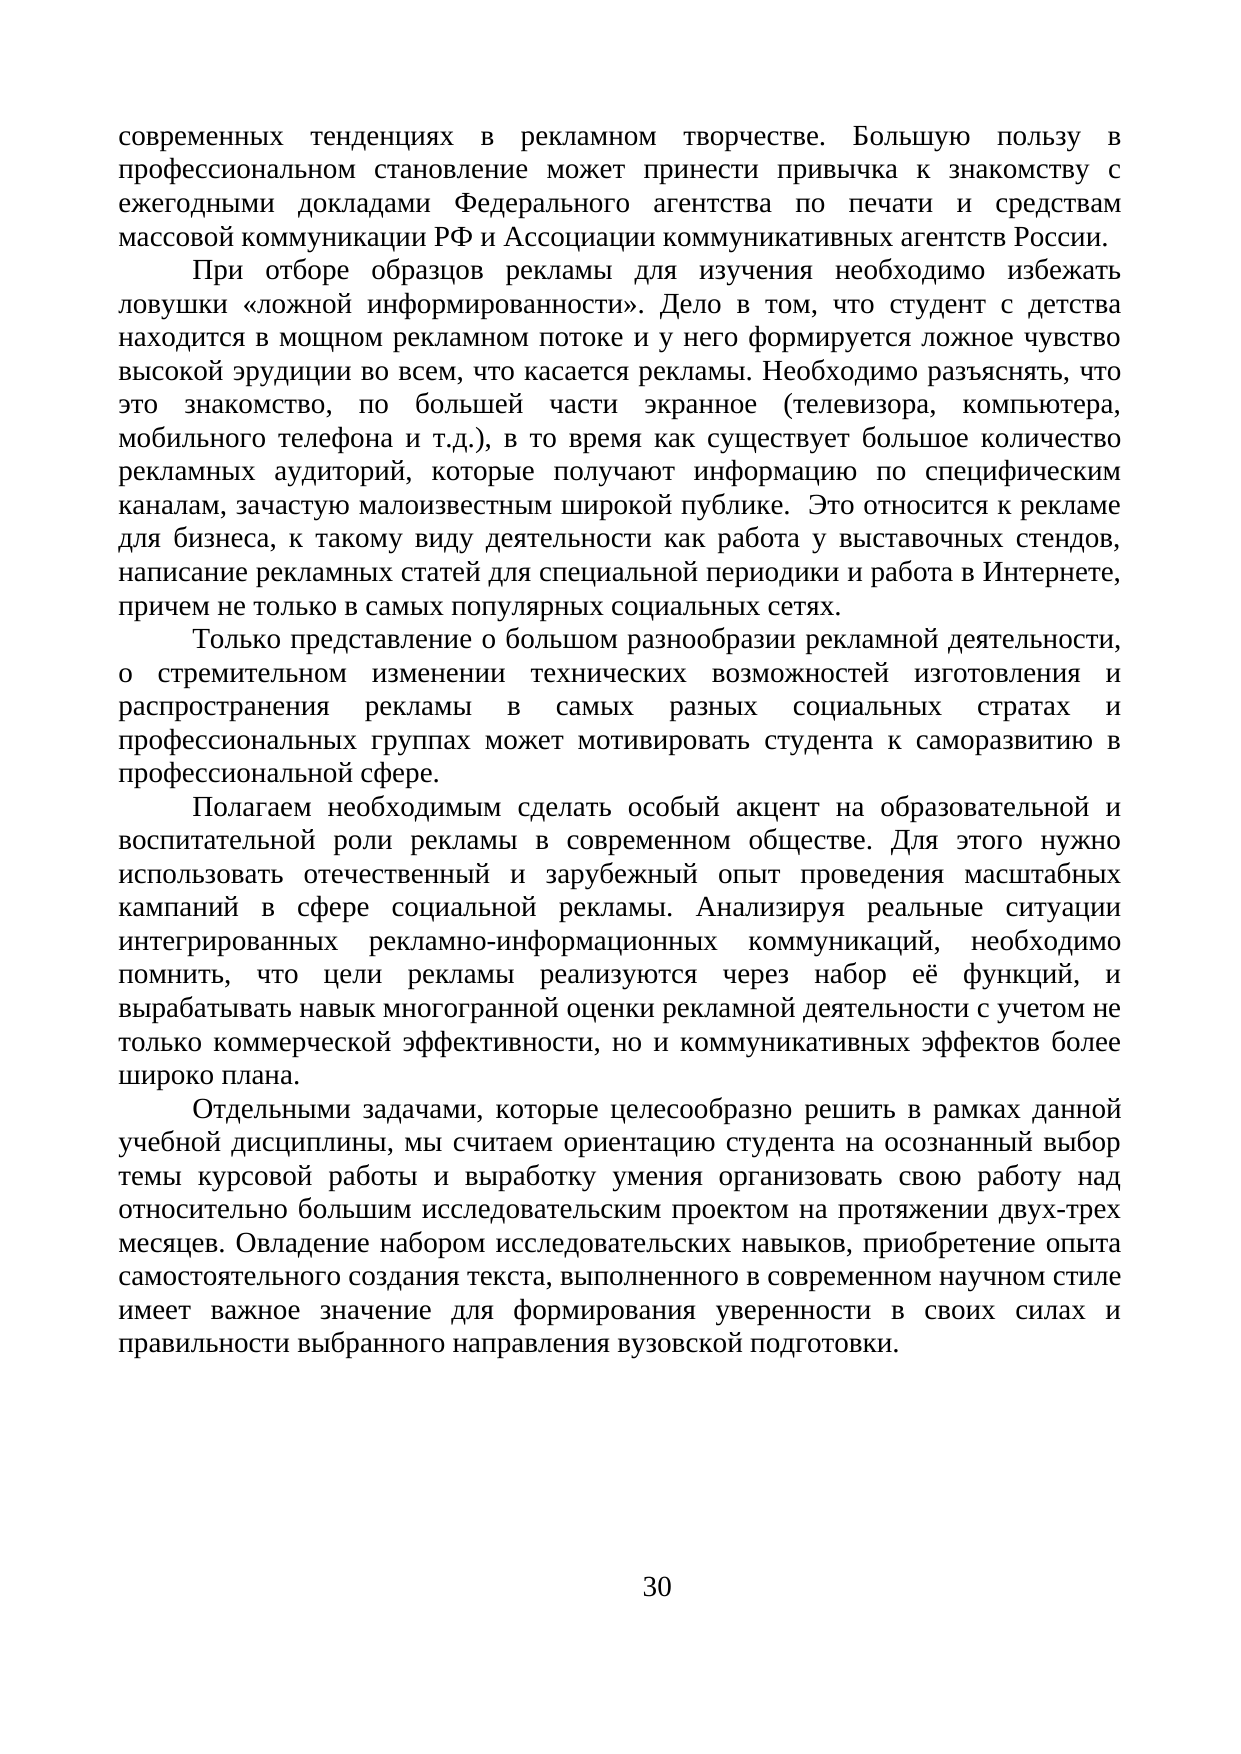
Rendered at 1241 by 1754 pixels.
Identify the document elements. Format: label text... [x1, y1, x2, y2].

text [118, 118, 1122, 252]
text При отборе образцов рекламы для изучения необходимо избежать ловушки «ложной информированности». Дело в том, что студент с детства находится в мощном рекламном потоке и у него формируется ложное чувство высокой эрудиции во всем, что касается рекламы. Необходимо разъяснять, что это знакомство, по большей части экранное (телевизора, компьютера, мобильного телефона и т.д.), в то время как существует большое количество рекламных аудиторий, которые получают информацию по специфическим каналам, зачастую малоизвестным широкой публике. Это относится к рекламе для бизнеса, к такому виду деятельности как работа у выставочных стендов, написание рекламных статей для специальной периодики и работа в Интернете, причем не только в самых популярных социальных сетях. [118, 252, 1122, 621]
text Отдельными задачами, которые целесообразно решить в рамках данной учебной дисциплины, мы считаем ориентацию студента на осознанный выбор темы курсовой работы и выработку умения организовать свою работу над относительно большим исследовательским проектом на протяжении двух-трех месяцев. Овладение набором исследовательских навыков, приобретение опыта самостоятельного создания текста, выполненного в современном научном стиле имеет важное значение для формирования уверенности в своих силах и правильности выбранного направления вузовской подготовки. [118, 1091, 1122, 1359]
text Полагаем необходимым сделать особый акцент на образовательной и воспитательной роли рекламы в современном обществе. Для этого нужно использовать отечественный и зарубежный опыт проведения масштабных кампаний в сфере социальной рекламы. Анализируя реальные ситуации интегрированных рекламно-информационных коммуникаций, необходимо помнить, что цели рекламы реализуются через набор её функций, и вырабатывать навык многогранной оценки рекламной деятельности с учетом не только коммерческой эффективности, но и коммуникативных эффектов более широко плана. [118, 789, 1122, 1091]
text Только представление о большом разнообразии рекламной деятельности, о стремительном изменении технических возможностей изготовления и распространения рекламы в самых разных социальных стратах и профессиональных группах может мотивировать студента к саморазвитию в профессиональной сфере. [118, 621, 1122, 789]
